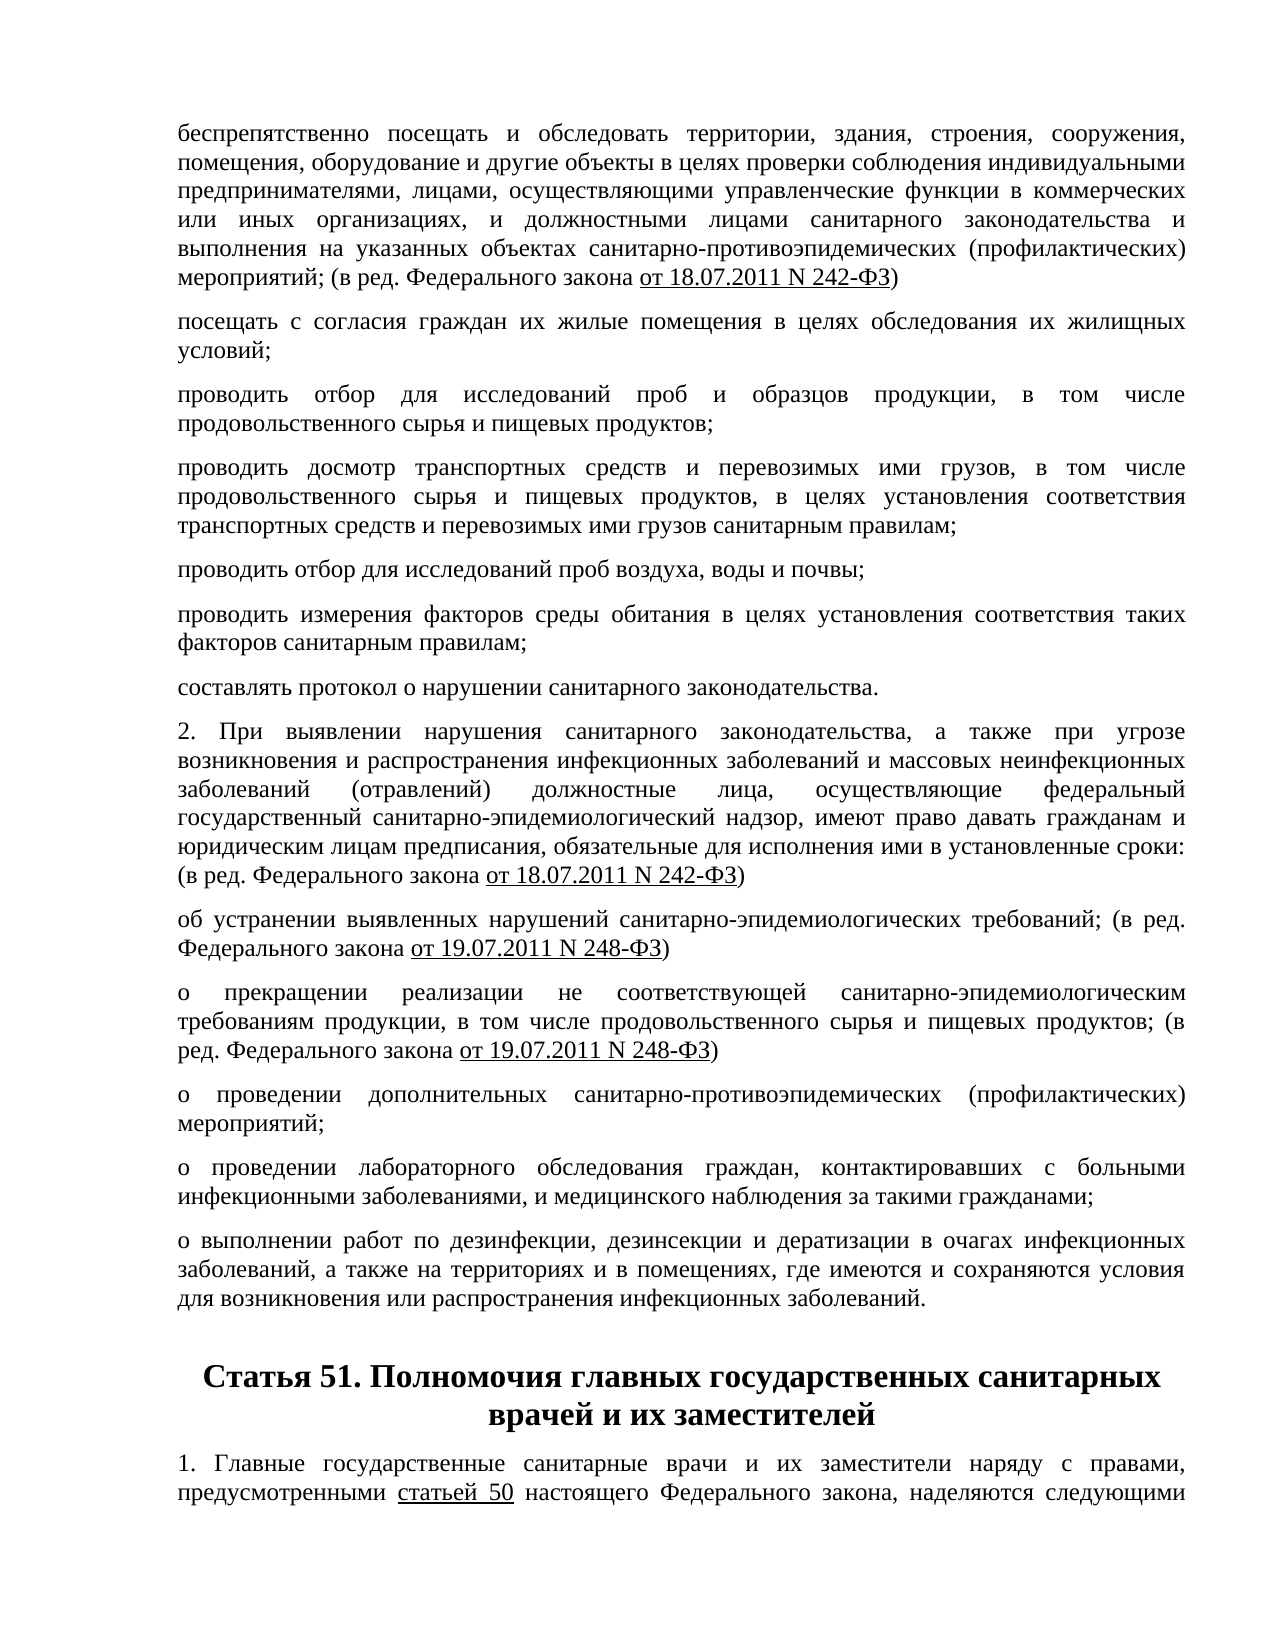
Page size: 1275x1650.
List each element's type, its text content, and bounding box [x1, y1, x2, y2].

text беспрепятственно посещать и обследовать территории, здания, строения, сооружения, помещения, оборудование и другие объекты в целях проверки соблюдения индивидуальными предпринимателями, лицами, осуществляющими управленческие функции в коммерческих или иных организациях, и должностными лицами санитарного законодательства и выполнения на указанных объектах санитарно-противоэпидемических (профилактических) мероприятий; (в ред. Федерального закона от 18.07.2011 N 242-ФЗ) [177, 118, 1186, 291]
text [177, 1448, 1186, 1506]
text о проведении дополнительных санитарно-противоэпидемических (профилактических) мероприятий; [177, 1079, 1186, 1137]
text об устранении выявленных нарушений санитарно-эпидемиологических требований; (в ред. Федерального закона от 19.07.2011 N 248-ФЗ) [177, 904, 1186, 962]
text Статья 51. Полномочия главных государственных санитарных врачей и их заместителей [177, 1356, 1186, 1433]
text о прекращении реализации не соответствующей санитарно-эпидемиологическим требованиям продукции, в том числе продовольственного сырья и пищевых продуктов; (в ред. Федерального закона от 19.07.2011 N 248-ФЗ) [177, 977, 1186, 1064]
text посещать с согласия граждан их жилые помещения в целях обследования их жилищных условий; [177, 306, 1186, 364]
text проводить отбор для исследований проб воздуха, воды и почвы; [177, 554, 1186, 583]
text проводить досмотр транспортных средств и перевозимых ими грузов, в том числе продовольственного сырья и пищевых продуктов, в целях установления соответствия транспортных средств и перевозимых ими грузов санитарным правилам; [177, 452, 1186, 539]
text составлять протокол о нарушении санитарного законодательства. [177, 672, 1186, 701]
text о выполнении работ по дезинфекции, дезинсекции и дератизации в очагах инфекционных заболеваний, а также на территориях и в помещениях, где имеются и сохраняются условия для возникновения или распространения инфекционных заболеваний. [177, 1226, 1186, 1312]
text проводить отбор для исследований проб и образцов продукции, в том числе продовольственного сырья и пищевых продуктов; [177, 379, 1186, 437]
text 2. При выявлении нарушения санитарного законодательства, а также при угрозе возникновения и распространения инфекционных заболеваний и массовых неинфекционных заболеваний (отравлений) должностные лица, осуществляющие федеральный государственный санитарно-эпидемиологический надзор, имеют право давать гражданам и юридическим лицам предписания, обязательные для исполнения ими в установленные сроки: (в ред. Федерального закона от 18.07.2011 N 242-ФЗ) [177, 716, 1186, 889]
text проводить измерения факторов среды обитания в целях установления соответствия таких факторов санитарным правилам; [177, 599, 1186, 656]
text о проведении лабораторного обследования граждан, контактировавших с больными инфекционными заболеваниями, и медицинского наблюдения за такими гражданами; [177, 1152, 1186, 1210]
